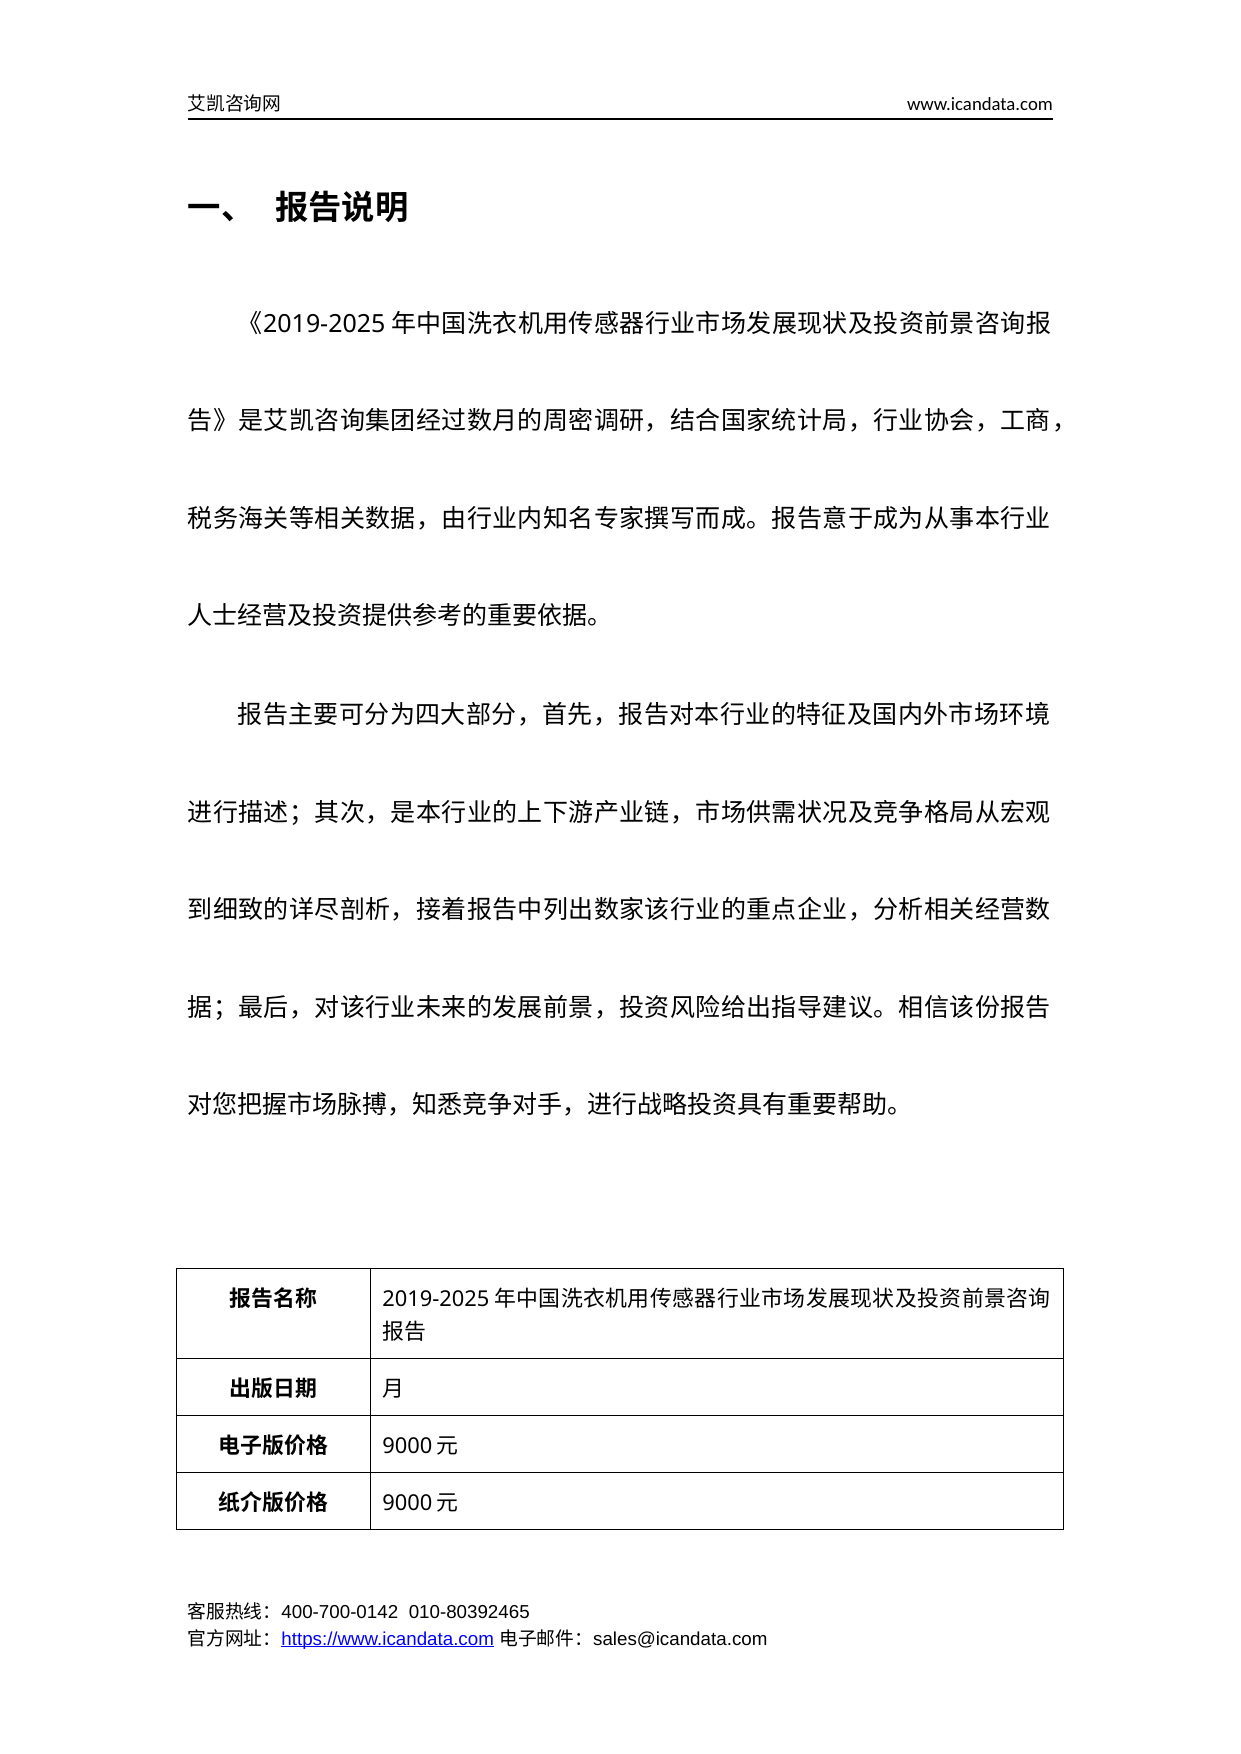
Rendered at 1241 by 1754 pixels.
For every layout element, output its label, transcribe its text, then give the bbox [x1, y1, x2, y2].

table_cell 出版日期 [177, 1359, 370, 1415]
table_cell 月 [371, 1359, 1063, 1415]
text 报告主要可分为四大部分，首先，报告对本行业的特征及国内外市场环境进行描述；其次，是本行业的上下游产业链，市场供需状况及竞争格局从宏观到细致的详尽剖析，接着报告中列出数家该行业的重点企业，分析相关经营数据；最后，对该行业未来的发展前景，投资风险给出指导建议。相信该份报告对您把握市场脉搏，知悉竞争对手，进行战略投资具有重要帮助。 [187, 681, 1053, 1136]
table_cell 纸介版价格 [177, 1473, 370, 1529]
table_cell 9000元 [371, 1416, 1063, 1472]
table_cell 电子版价格 [177, 1416, 370, 1472]
subtitle 报告说明 [187, 172, 1053, 237]
table_cell 9000元 [371, 1473, 1063, 1529]
table_header 报告名称 [177, 1269, 370, 1358]
text 《2019-2025年中国洗衣机用传感器行业市场发展现状及投资前景咨询报告》是艾凯咨询集团经过数月的周密调研，结合国家统计局，行业协会，工商，税务海关等相关数据，由行业内知名专家撰写而成。报告意于成为从事本行业人士经营及投资提供参考的重要依据。 [187, 289, 1053, 646]
table_header 2019-2025年中国洗衣机用传感器行业市场发展现状及投资前景咨询报告 [371, 1269, 1063, 1358]
